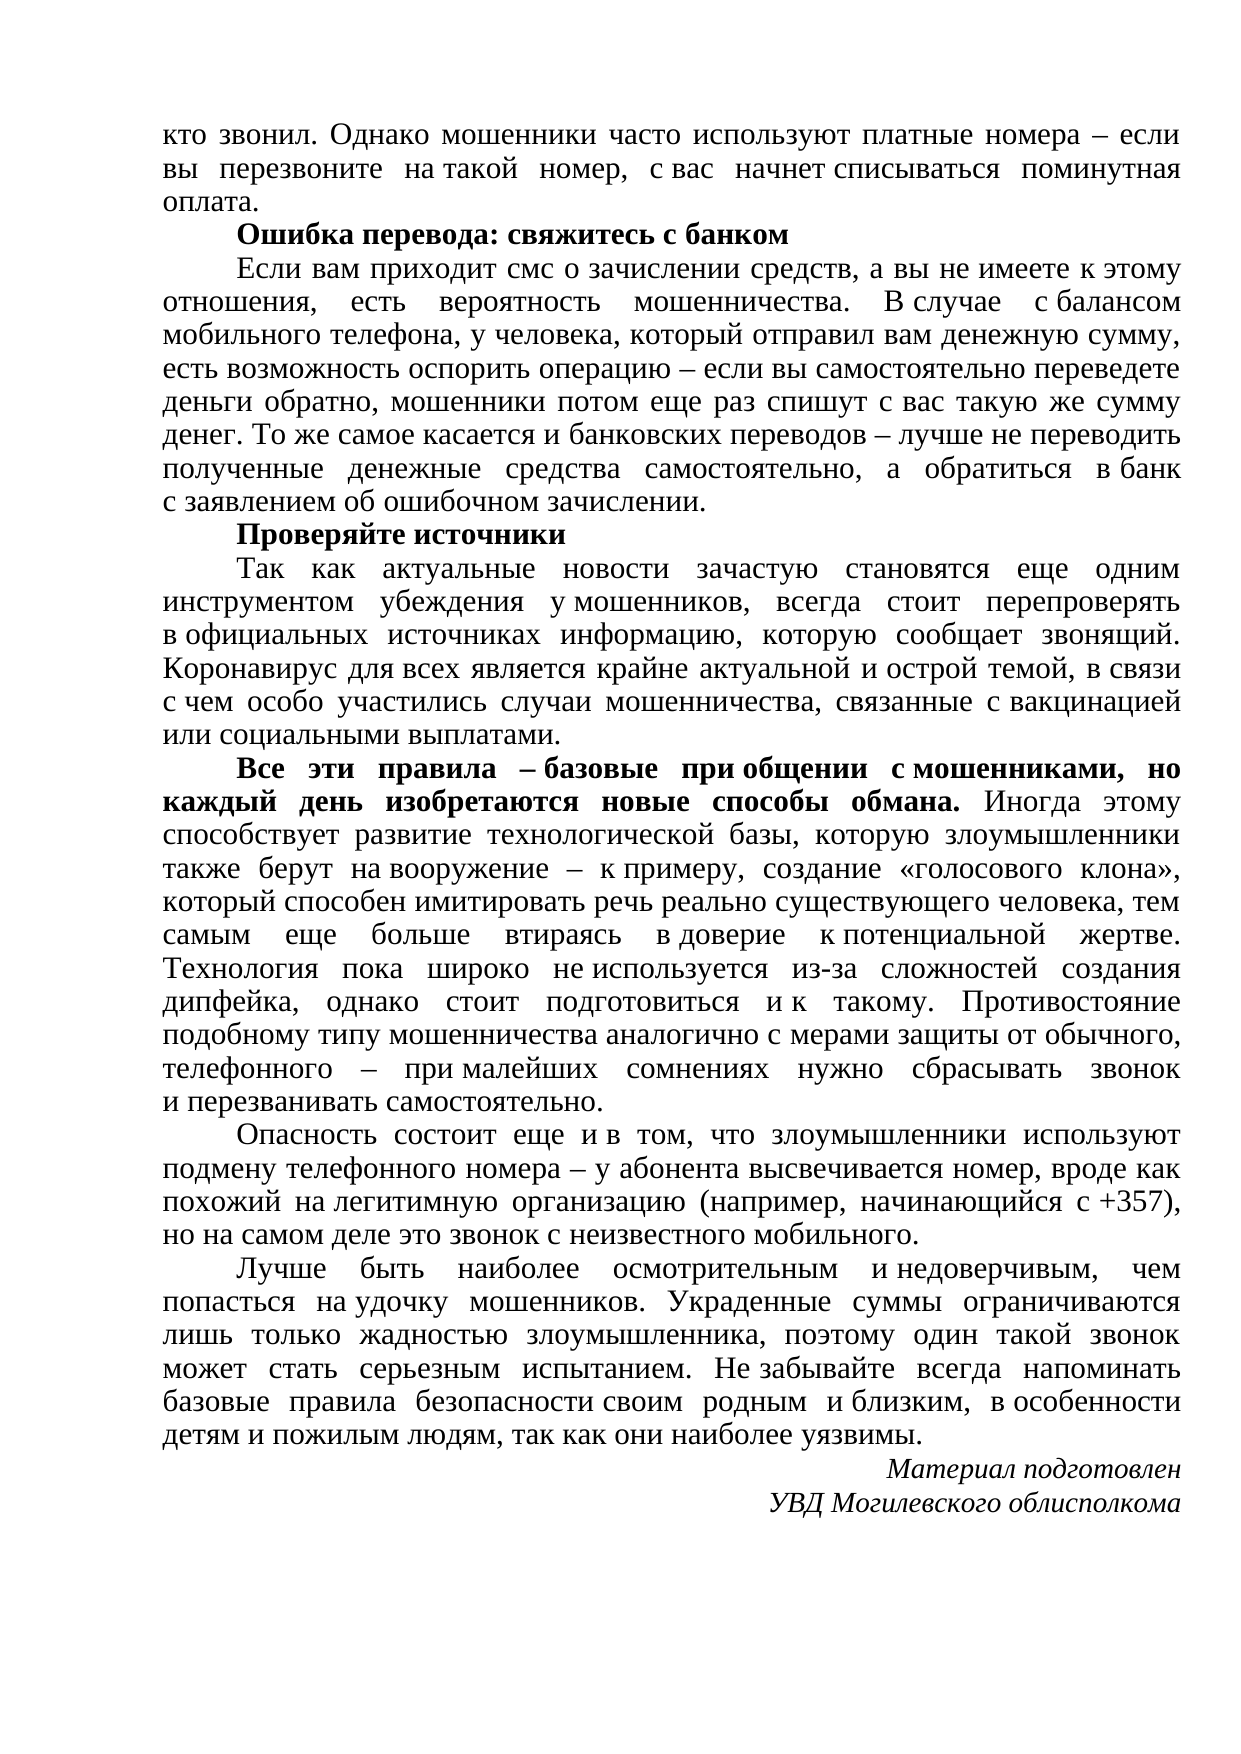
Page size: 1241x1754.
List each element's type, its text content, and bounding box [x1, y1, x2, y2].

text Проверяйте источники [162, 518, 1181, 551]
text УВД Могилевского облисполкома [162, 1485, 1181, 1518]
text Лучше быть наиболее осмотрительным и недоверчивым, чем попасться на удочку мошенников. Украденные суммы ограничиваются лишь только жадностью злоумышленника, поэтому один такой звонок может стать серьезным испытанием. Не забывайте всегда напоминать базовые правила безопасности своим родным и близким, в особенности детям и пожилым людям, так как они наиболее уязвимы. [162, 1251, 1181, 1451]
subtitle Ошибка перевода: свяжитесь с банком [162, 218, 1181, 251]
text Материал подготовлен [162, 1451, 1181, 1485]
text Если вам приходит смс о зачислении средств, а вы не имеете к этому отношения, есть вероятность мошенничества. В случае с балансом мобильного телефона, у человека, который отправил вам денежную сумму, есть возможность оспорить операцию – если вы самостоятельно переведете деньги обратно, мошенники потом еще раз спишут с вас такую же сумму денег. То же самое касается и банковских переводов – лучше не переводить полученные денежные средства самостоятельно, а обратиться в банк с заявлением об ошибочном зачислении. [162, 251, 1181, 518]
text Опасность состоит еще и в том, что злоумышленники используют подмену телефонного номера – у абонента высвечивается номер, вроде как похожий на легитимную организацию (например, начинающийся с +357), но на самом деле это звонок с неизвестного мобильного. [162, 1118, 1181, 1251]
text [162, 118, 1181, 218]
text Так как актуальные новости зачастую становятся еще одним инструментом убеждения у мошенников, всегда стоит перепроверять в официальных источниках информацию, которую сообщает звонящий. Коронавирус для всех является крайне актуальной и острой темой, в связи с чем особо участились случаи мошенничества, связанные с вакцинацией или социальными выплатами. [162, 551, 1181, 751]
text Все эти правила – базовые при общении с мошенниками, но каждый день изобретаются новые способы обмана. Иногда этому способствует развитие технологической базы, которую злоумышленники также берут на вооружение – к примеру, создание «голосового клона», который способен имитировать речь реально существующего человека, тем самым еще больше втираясь в доверие к потенциальной жертве. Технология пока широко не используется из-за сложностей создания дипфейка, однако стоит подготовиться и к такому. Противостояние подобному типу мошенничества аналогично с мерами защиты от обычного, телефонного – при малейших сомнениях нужно сбрасывать звонок и перезванивать самостоятельно. [162, 751, 1181, 1118]
